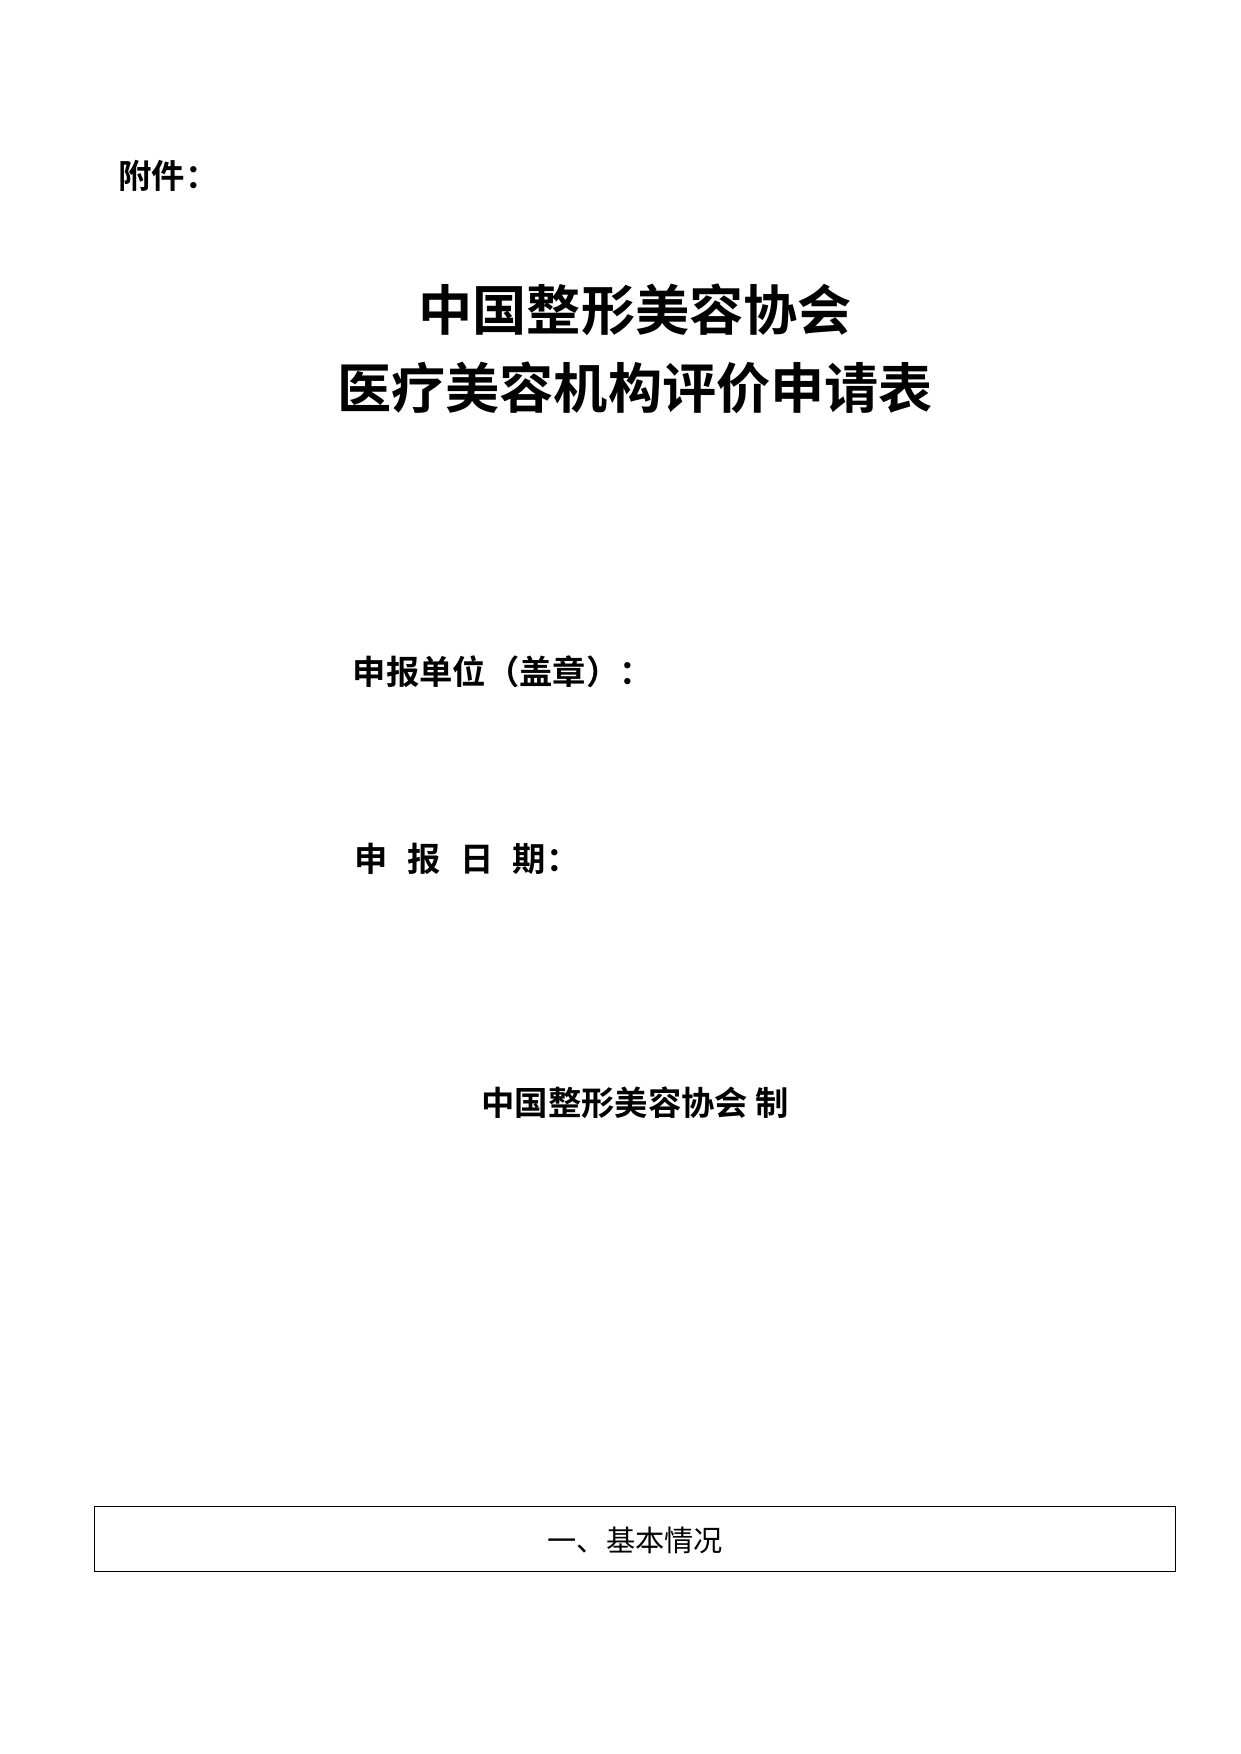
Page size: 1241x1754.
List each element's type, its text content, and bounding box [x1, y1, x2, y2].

table_header 一、基本情况 [95, 1507, 1175, 1571]
text 申报单位（盖章）： [118, 646, 1152, 694]
text 附件： [118, 150, 1152, 198]
text 中国整形美容协会 [118, 268, 1152, 346]
text 申报日期： [118, 833, 1152, 881]
text 医疗美容机构评价申请表 [118, 346, 1152, 424]
text 中国整形美容协会 制 [118, 1077, 1152, 1125]
